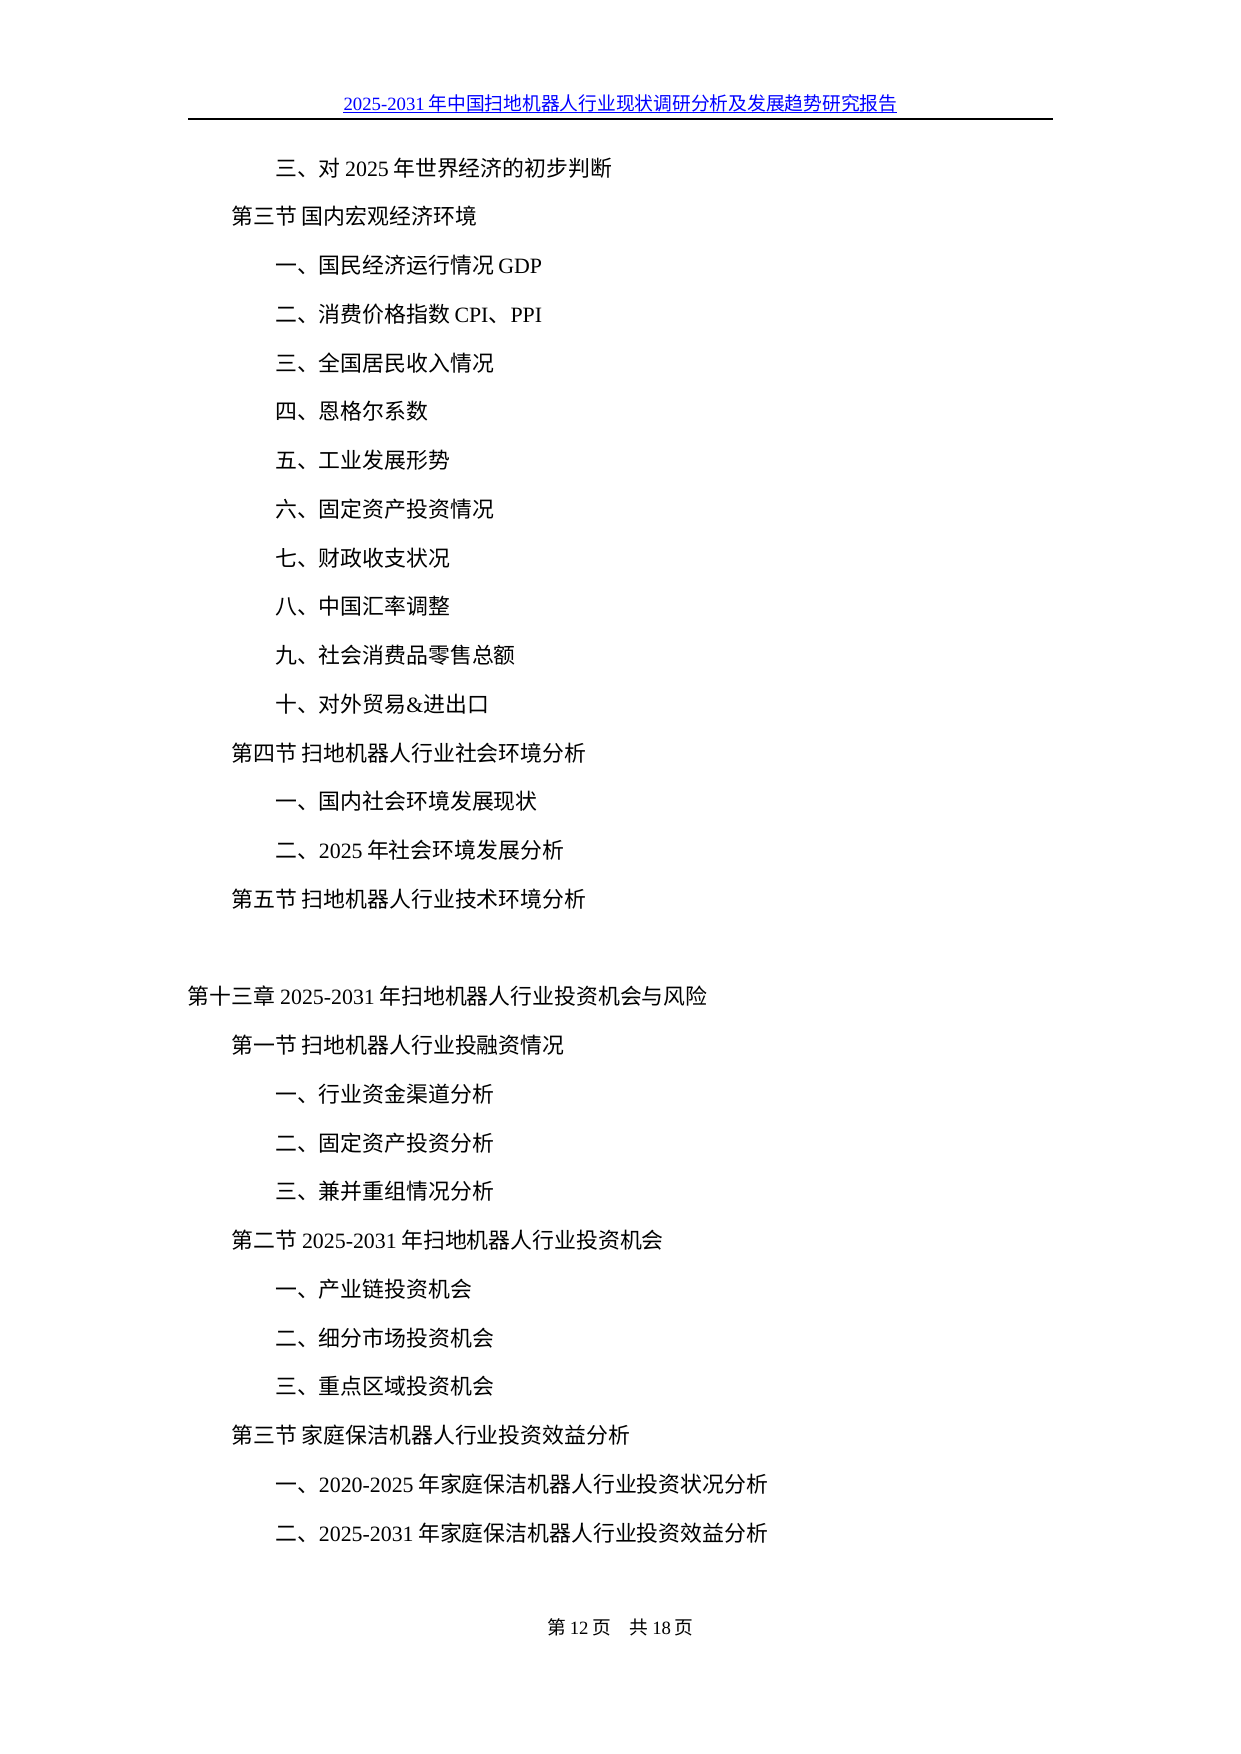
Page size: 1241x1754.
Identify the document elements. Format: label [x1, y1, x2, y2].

text [187, 150, 1053, 1548]
